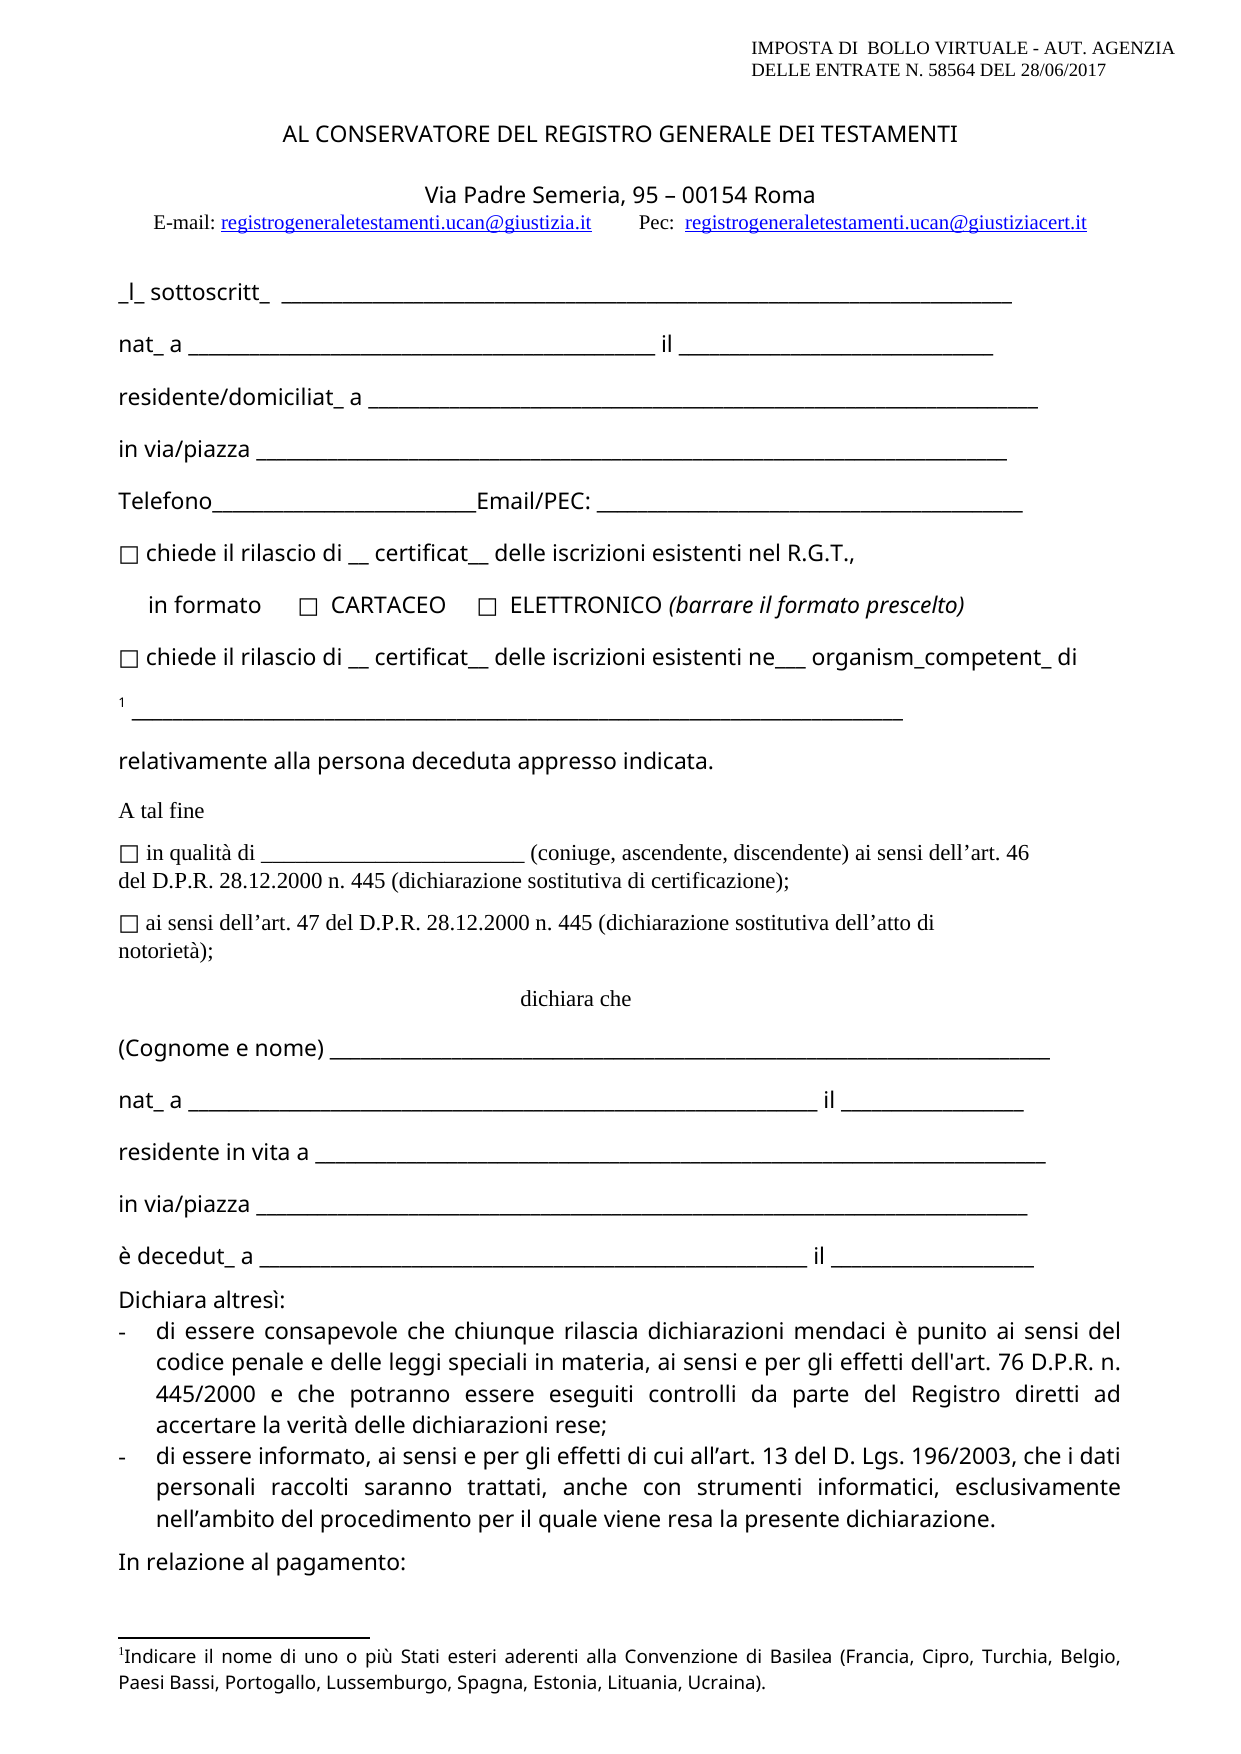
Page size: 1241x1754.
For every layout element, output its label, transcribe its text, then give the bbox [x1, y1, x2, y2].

text □ chiede il rilascio di __ certificat__ delle iscrizioni esistenti nel R.G.T., [118, 537, 1196, 568]
text A tal fine [118, 797, 1034, 823]
text in formato □ CARTACEO □ ELETTRONICO (barrare il formato prescelto) [118, 589, 1196, 620]
text in via/piazza __________________________________________________________________________ [118, 433, 1107, 464]
text dichiara che [118, 984, 1034, 1011]
text Dichiara altresì: [118, 1284, 1122, 1315]
text è decedut_ a ______________________________________________________ il ____________________ [118, 1240, 1122, 1271]
text ____________________________________________________________________________ [118, 693, 1122, 724]
list di essere informato, ai sensi e per gli effetti di cui all’art. 13 del D. Lgs. 196/2003, che i dati personali raccolti saranno trattati, anche con strumenti informatici, esclusivamente nell’ambito del procedimento per il quale viene resa la presente dichiarazione. [118, 1440, 1122, 1534]
text AL CONSERVATORE DEL REGISTRO GENERALE DEI TESTAMENTI [118, 118, 1122, 149]
text □ chiede il rilascio di __ certificat__ delle iscrizioni esistenti ne___ organism_competent_ di [118, 641, 1122, 672]
text In relazione al pagamento: [118, 1546, 1122, 1578]
text residente in vita a ________________________________________________________________________ [118, 1136, 1122, 1167]
text Via Padre Semeria, 95 – 00154 Roma [118, 179, 1122, 210]
text E-mail: registrogeneraletestamenti.ucan@giustizia.it Pec: registrogeneraletestamenti.ucan@giustiziacert.it [118, 210, 1122, 234]
text nat_ a ______________________________________________________________ il __________________ [118, 1084, 1122, 1115]
text (Cognome e nome) _______________________________________________________________________ [118, 1032, 1122, 1063]
text in via/piazza ____________________________________________________________________________ [118, 1188, 1122, 1219]
text _l_ sottoscritt_ ________________________________________________________________________ [118, 276, 1107, 308]
text □ in qualità di _______________________ (coniuge, ascendente, discendente) ai sensi dell’art. 46 del D.P.R. 28.12.2000 n. 445 (dichiarazione sostitutiva di certificazione); [118, 836, 1033, 894]
text residente/domiciliat_ a __________________________________________________________________ [118, 381, 1107, 412]
list di essere consapevole che chiunque rilascia dichiarazioni mendaci è punito ai sensi del codice penale e delle leggi speciali in materia, ai sensi e per gli effetti dell'art. 76 D.P.R. n. 445/2000 e che potranno essere eseguiti controlli da parte del Registro diretti ad accertare la verità delle dichiarazioni rese; [118, 1315, 1122, 1440]
text relativamente alla persona deceduta appresso indicata. [118, 745, 1034, 776]
text □ ai sensi dell’art. 47 del D.P.R. 28.12.2000 n. 445 (dichiarazione sostitutiva dell’atto di notorietà); [118, 906, 1033, 964]
text nat_ a ______________________________________________ il _______________________________ [118, 328, 1122, 360]
text Telefono__________________________Email/PEC: __________________________________________ [118, 485, 1107, 516]
